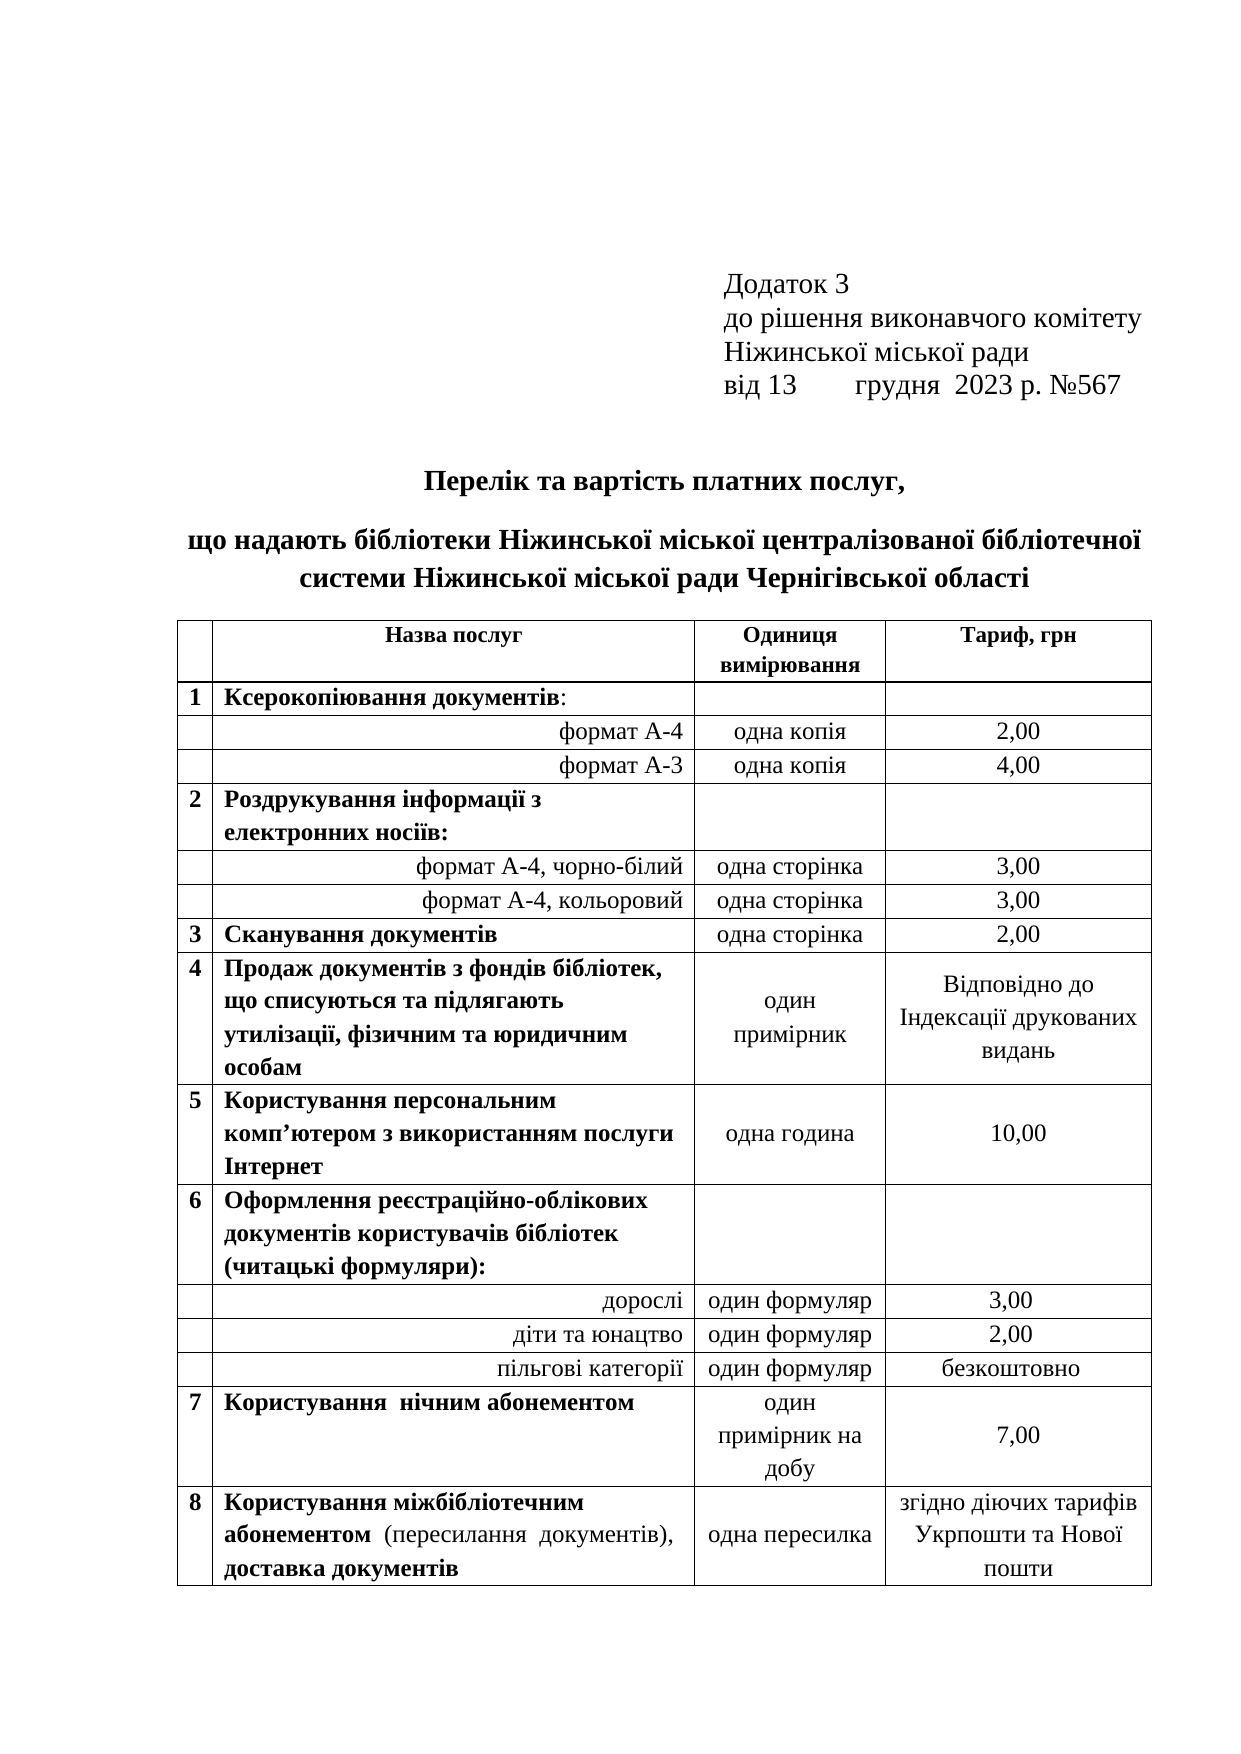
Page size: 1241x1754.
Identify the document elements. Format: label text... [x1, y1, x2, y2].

table_cell 3,00 [886, 885, 1151, 918]
table_cell 4 [178, 953, 212, 1084]
table_cell [695, 683, 885, 715]
table_cell Продаж документів з фондів бібліотек, що списуються та підлягають утилізації, фізичним та юридичним особам [213, 953, 694, 1084]
table_cell одна сторінка [695, 851, 885, 884]
table_cell один примірник [695, 953, 885, 1084]
table_cell 7 [178, 1387, 212, 1486]
table_cell 2 [178, 784, 212, 850]
table_header [178, 621, 212, 681]
table_cell 2,00 [886, 919, 1151, 952]
table_cell один формуляр [695, 1353, 885, 1386]
table_cell Користування нічним абонементом [213, 1387, 694, 1486]
table_cell [178, 750, 212, 783]
table_cell 2,00 [886, 1319, 1151, 1352]
table_cell пільгові категорії [213, 1353, 694, 1386]
table_cell 6 [178, 1185, 212, 1284]
table_cell [178, 716, 212, 749]
table_cell 5 [178, 1085, 212, 1184]
table_cell один формуляр [695, 1319, 885, 1352]
table_cell 10,00 [886, 1085, 1151, 1184]
table_cell Роздрукування інформації з електронних носіїв: [213, 784, 694, 850]
table_cell формат А-4, чорно-білий [213, 851, 694, 884]
table_cell 4,00 [886, 750, 1151, 783]
table_cell одна пересилка [695, 1487, 885, 1585]
table_cell одна сторінка [695, 919, 885, 952]
table_cell одна сторінка [695, 885, 885, 918]
table_cell 1 [178, 683, 212, 715]
table_cell [695, 1185, 885, 1284]
table_cell 7,00 [886, 1387, 1151, 1486]
table_cell [178, 1319, 212, 1352]
table_cell Відповідно до Індексації друкованих видань [886, 953, 1151, 1084]
table_cell Оформлення реєстраційно-облікових документів користувачів бібліотек (читацькі формуляри): [213, 1185, 694, 1284]
text що надають бібліотеки Ніжинської міської централізованої бібліотечної системи Ніжинської міської ради Чернігівської області [177, 522, 1152, 594]
table_cell [178, 1285, 212, 1318]
table_cell діти та юнацтво [213, 1319, 694, 1352]
text Перелік та вартість платних послуг, [177, 463, 1152, 496]
table_cell формат А-3 [213, 750, 694, 783]
table_cell одна година [695, 1085, 885, 1184]
table_cell [178, 885, 212, 918]
table_cell дорослі [213, 1285, 694, 1318]
table_header Тариф, грн [886, 621, 1151, 681]
table_cell безкоштовно [886, 1353, 1151, 1386]
table_cell 2,00 [886, 716, 1151, 749]
table_cell один примірник на добу [695, 1387, 885, 1486]
table_cell [178, 851, 212, 884]
table_cell Користування міжбібліотечним абонементом (пересилання документів), доставка документів [213, 1487, 694, 1585]
table_cell згідно діючих тарифів Укрпошти та Нової пошти [886, 1487, 1151, 1585]
table_cell [886, 784, 1151, 850]
table_cell 3 [178, 919, 212, 952]
table_cell 8 [178, 1487, 212, 1585]
table_cell Сканування документів [213, 919, 694, 952]
table_cell одна копія [695, 750, 885, 783]
text від 13 грудня 2023 р. №567 [723, 367, 1152, 401]
table_header Одиниця вимірювання [695, 621, 885, 681]
table_cell [695, 784, 885, 850]
table_cell Ксерокопіювання документів: [213, 683, 694, 715]
text Додаток 3 [723, 267, 1152, 300]
table_cell 3,00 [886, 851, 1151, 884]
table_cell одна копія [695, 716, 885, 749]
table_cell [886, 683, 1151, 715]
table_cell один формуляр [695, 1285, 885, 1318]
text до рішення виконавчого комітету Ніжинської міської ради [723, 300, 1152, 367]
table_cell Користування персональним комп’ютером з використанням послуги Інтернет [213, 1085, 694, 1184]
table_cell формат А-4 [213, 716, 694, 749]
table_cell [886, 1185, 1151, 1284]
table_header Назва послуг [213, 621, 694, 681]
table_cell формат А-4, кольоровий [213, 885, 694, 918]
table_cell 3,00 [886, 1285, 1151, 1318]
table_cell [178, 1353, 212, 1386]
